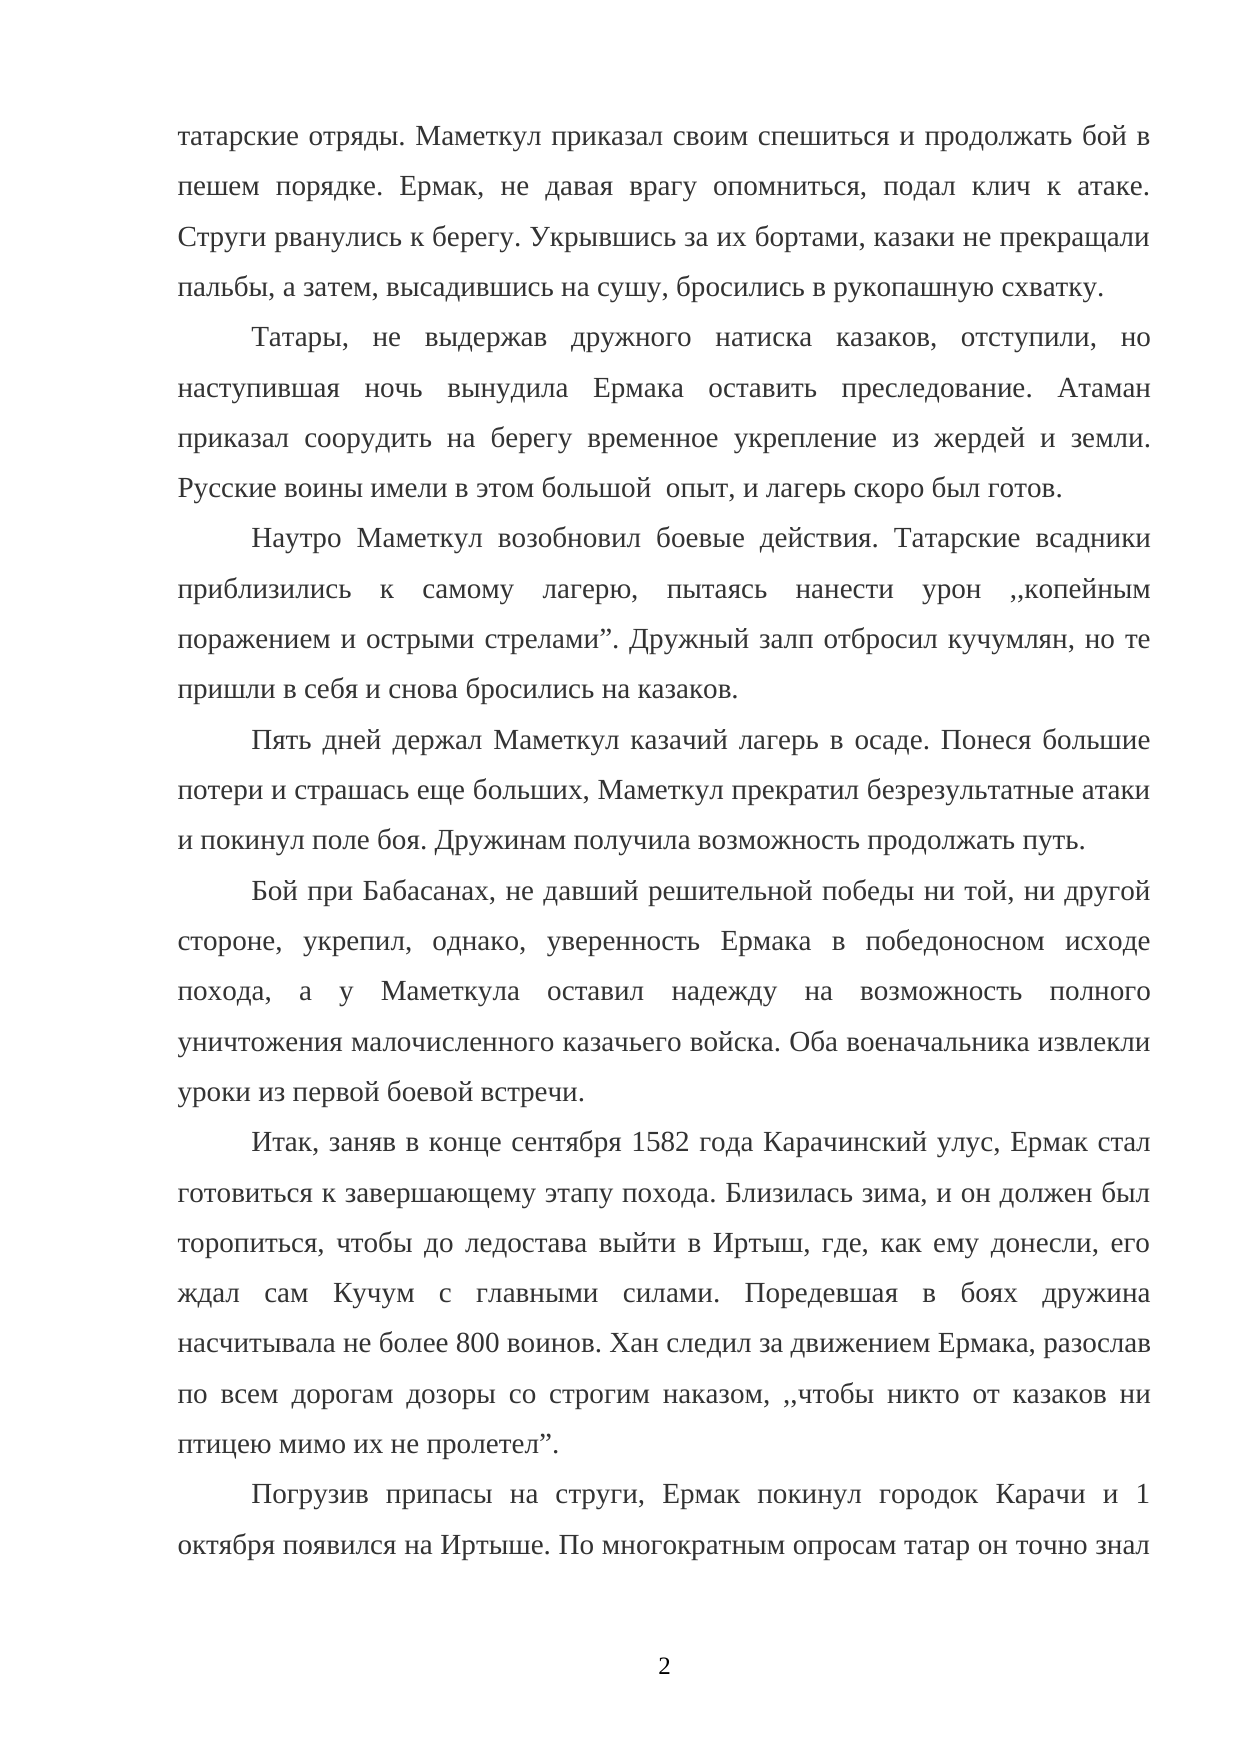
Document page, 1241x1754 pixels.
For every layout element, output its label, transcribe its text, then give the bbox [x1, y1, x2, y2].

text Итак, заняв в конце сентября 1582 года Карачинский улус, Ермак стал готовиться к завершающему этапу похода. Близилась зима, и он должен был торопиться, чтобы до ледостава выйти в Иртыш, где, как ему донесли, его ждал сам Кучум с главными силами. Поредевшая в боях дружина насчитывала не более 800 воинов. Хан следил за движением Ермака, разослав по всем дорогам дозоры со строгим наказом, ,,чтобы никто от казаков ни птицею мимо их не пролетел”. [177, 1124, 1152, 1460]
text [177, 118, 1152, 303]
text Бой при Бабасанах, не давший решительной победы ни той, ни другой стороне, укрепил, однако, уверенность Ермака в победоносном исходе похода, а у Маметкула оставил надежду на возможность полного уничтожения малочисленного казачьего войска. Оба военачальника извлекли уроки из первой боевой встречи. [177, 873, 1152, 1108]
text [177, 1477, 1152, 1560]
text Татары, не выдержав дружного натиска казаков, отступили, но наступившая ночь вынудила Ермака оставить преследование. Атаман приказал соорудить на берегу временное укрепление из жердей и земли. Русские воины имели в этом большой опыт, и лагерь скоро был готов. [177, 319, 1152, 504]
text Наутро Маметкул возобновил боевые действия. Татарские всадники приблизились к самому лагерю, пытаясь нанести урон ,,копейным поражением и острыми стрелами”. Дружный залп отбросил кучумлян, но те пришли в себя и снова бросились на казаков. [177, 521, 1152, 705]
text Пять дней держал Маметкул казачий лагерь в осаде. Понеся большие потери и страшась еще больших, Маметкул прекратил безрезультатные атаки и покинул поле боя. Дружинам получила возможность продолжать путь. [177, 722, 1152, 856]
